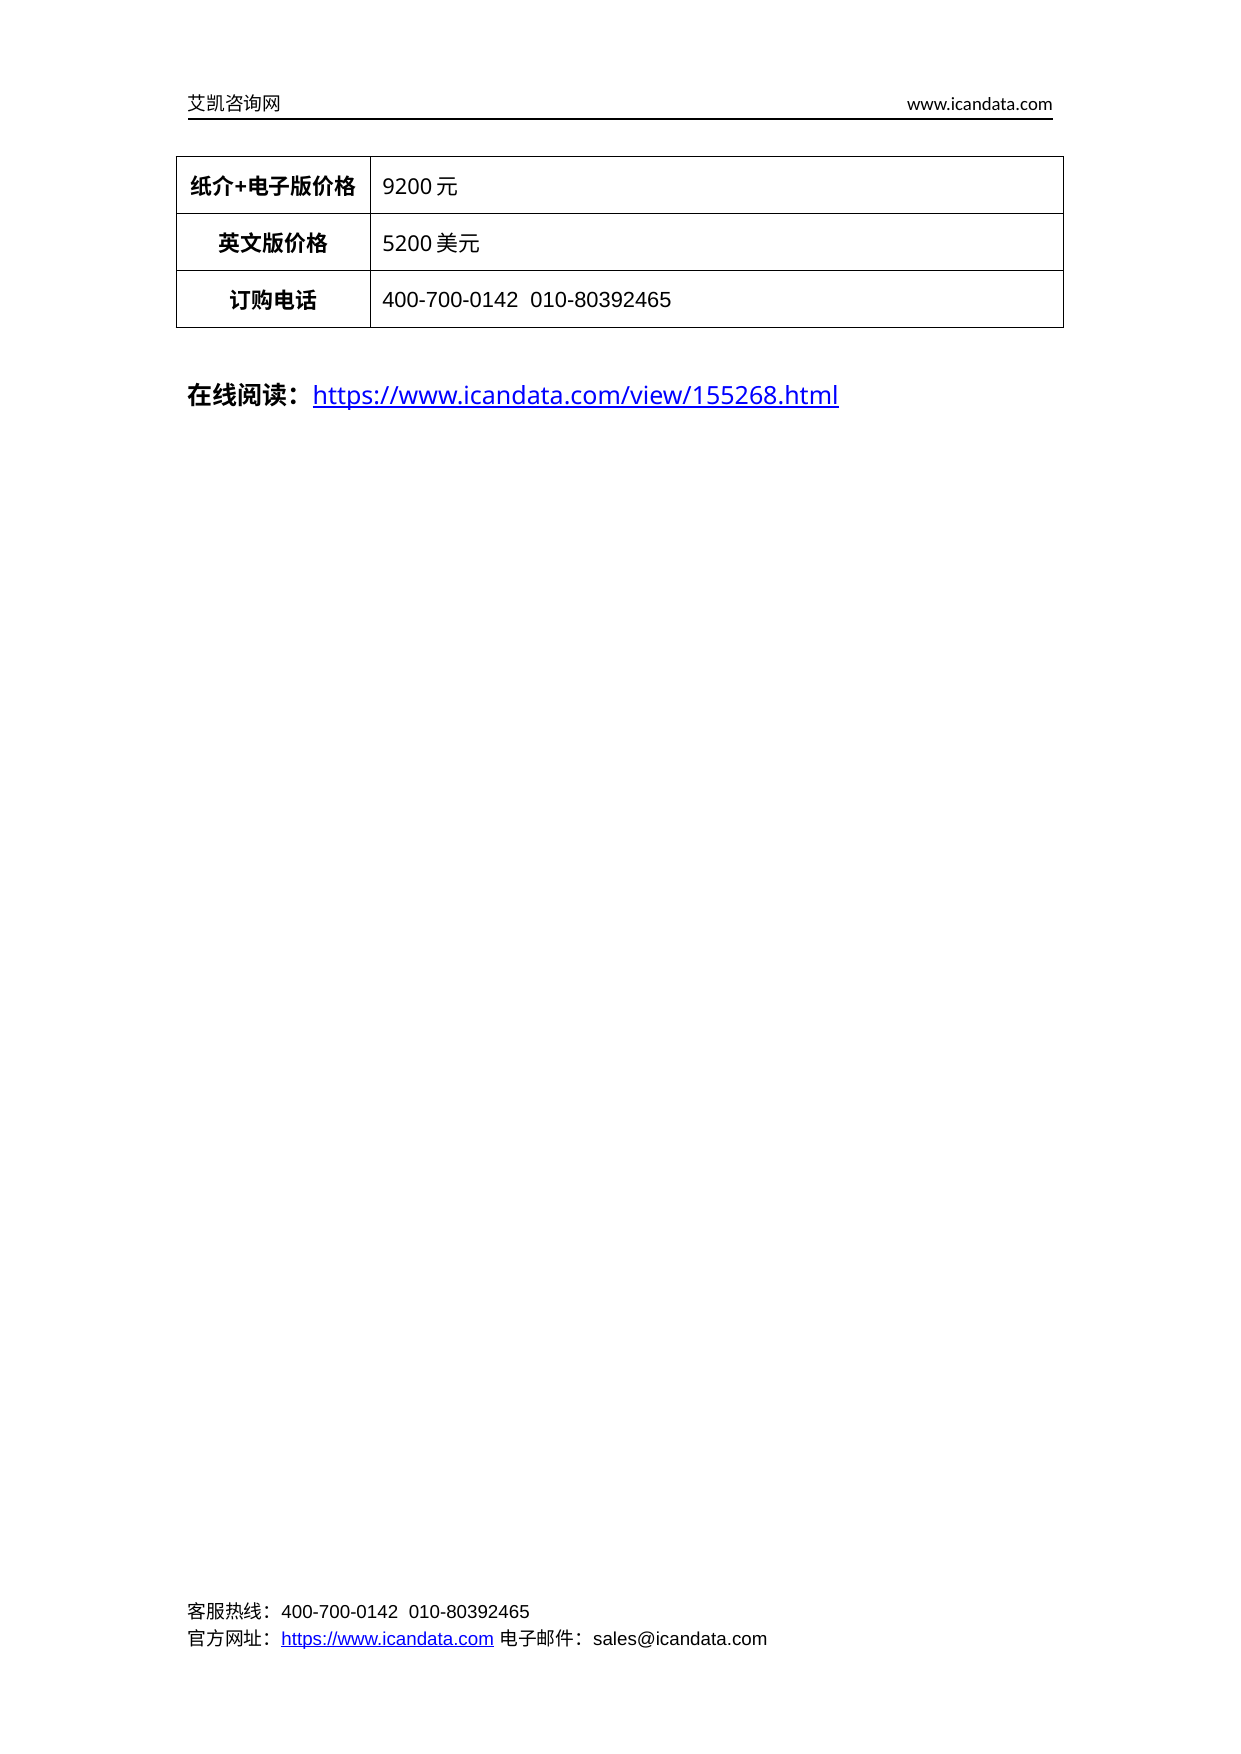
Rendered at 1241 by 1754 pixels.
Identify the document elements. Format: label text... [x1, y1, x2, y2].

table_cell 订购电话 [177, 271, 370, 327]
table_cell 5200美元 [371, 214, 1063, 270]
table_cell 英文版价格 [177, 214, 370, 270]
text 在线阅读：https://www.icandata.com/view/155268.html [187, 361, 1053, 426]
table_cell 纸介+电子版价格 [177, 157, 370, 213]
table_cell 9200元 [371, 157, 1063, 213]
table_cell 400-700-0142 010-80392465 [371, 271, 1063, 327]
